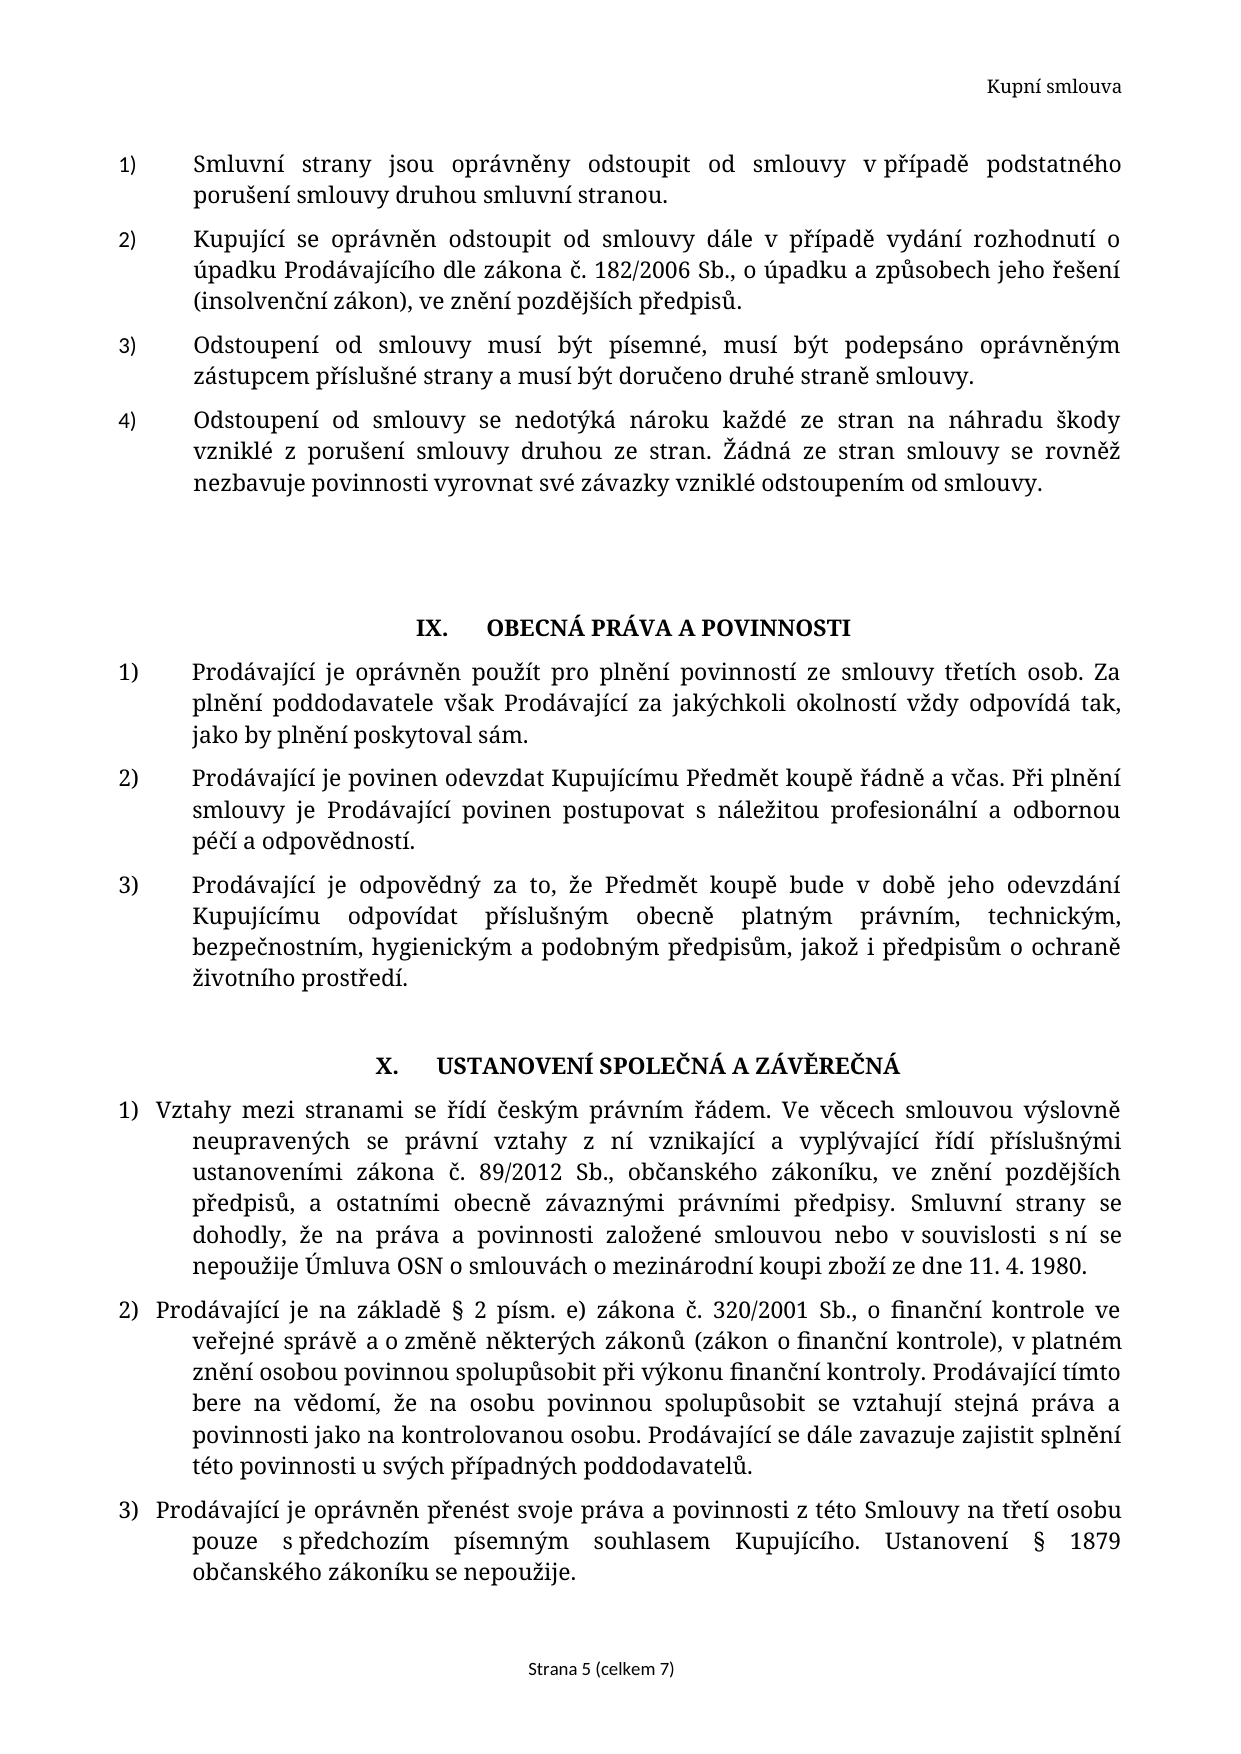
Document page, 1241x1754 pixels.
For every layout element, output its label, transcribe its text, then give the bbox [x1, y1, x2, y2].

list Prodávající je povinen odevzdat Kupujícímu Předmět koupě řádně a včas. Při plnění smlouvy je Prodávající povinen postupovat s náležitou profesionální a odbornou péčí a odpovědností. [118, 762, 1122, 856]
list Prodávající je odpovědný za to, že Předmět koupě bude v době jeho odevzdání Kupujícímu odpovídat příslušným obecně platným právním, technickým, bezpečnostním, hygienickým a podobným předpisům, jakož i předpisům o ochraně životního prostředí. [118, 868, 1122, 993]
list Prodávající je na základě § 2 písm. e) zákona č. 320/2001 Sb., o finanční kontrole ve veřejné správě a o změně některých zákonů (zákon o finanční kontrole), v platném znění osobou povinnou spolupůsobit při výkonu finanční kontroly. Prodávající tímto bere na vědomí, že na osobu povinnou spolupůsobit se vztahují stejná práva a povinnosti jako na kontrolovanou osobu. Prodávající se dále zavazuje zajistit splnění této povinnosti u svých případných poddodavatelů. [118, 1293, 1122, 1481]
list Prodávající je oprávněn použít pro plnění povinností ze smlouvy třetích osob. Za plnění poddodavatele však Prodávající za jakýchkoli okolností vždy odpovídá tak, jako by plnění poskytoval sám. [118, 656, 1122, 750]
list Smluvní strany jsou oprávněny odstoupit od smlouvy v případě podstatného porušení smlouvy druhou smluvní stranou. [118, 148, 1122, 210]
list Odstoupení od smlouvy se nedotýká nároku každé ze stran na náhradu škody vzniklé z porušení smlouvy druhou ze stran. Žádná ze stran smlouvy se rovněž nezbavuje povinnosti vyrovnat své závazky vzniklé odstoupením od smlouvy. [118, 404, 1122, 498]
list Kupující se oprávněn odstoupit od smlouvy dále v případě vydání rozhodnutí o úpadku Prodávajícího dle zákona č. 182/2006 Sb., o úpadku a způsobech jeho řešení (insolvenční zákon), ve znění pozdějších předpisů. [118, 223, 1122, 316]
list Prodávající je oprávněn přenést svoje práva a povinnosti z této Smlouvy na třetí osobu pouze s předchozím písemným souhlasem Kupujícího. Ustanovení § 1879 občanského zákoníku se nepoužije. [118, 1493, 1122, 1587]
list Odstoupení od smlouvy musí být písemné, musí být podepsáno oprávněným zástupcem příslušné strany a musí být doručeno druhé straně smlouvy. [118, 329, 1122, 391]
list Vztahy mezi stranami se řídí českým právním řádem. Ve věcech smlouvou výslovně neupravených se právní vztahy z ní vznikající a vyplývající řídí příslušnými ustanoveními zákona č. 89/2012 Sb., občanského zákoníku, ve znění pozdějších předpisů, a ostatními obecně závaznými právními předpisy. Smluvní strany se dohodly, že na práva a povinnosti založené smlouvou nebo v souvislosti s ní se nepoužije Úmluva OSN o smlouvách o mezinárodní koupi zboží ze dne 11. 4. 1980. [118, 1093, 1122, 1281]
list Ustanovení společná a závěrečná [177, 1050, 1122, 1081]
list obecná práva a povinnosti [177, 612, 1122, 643]
